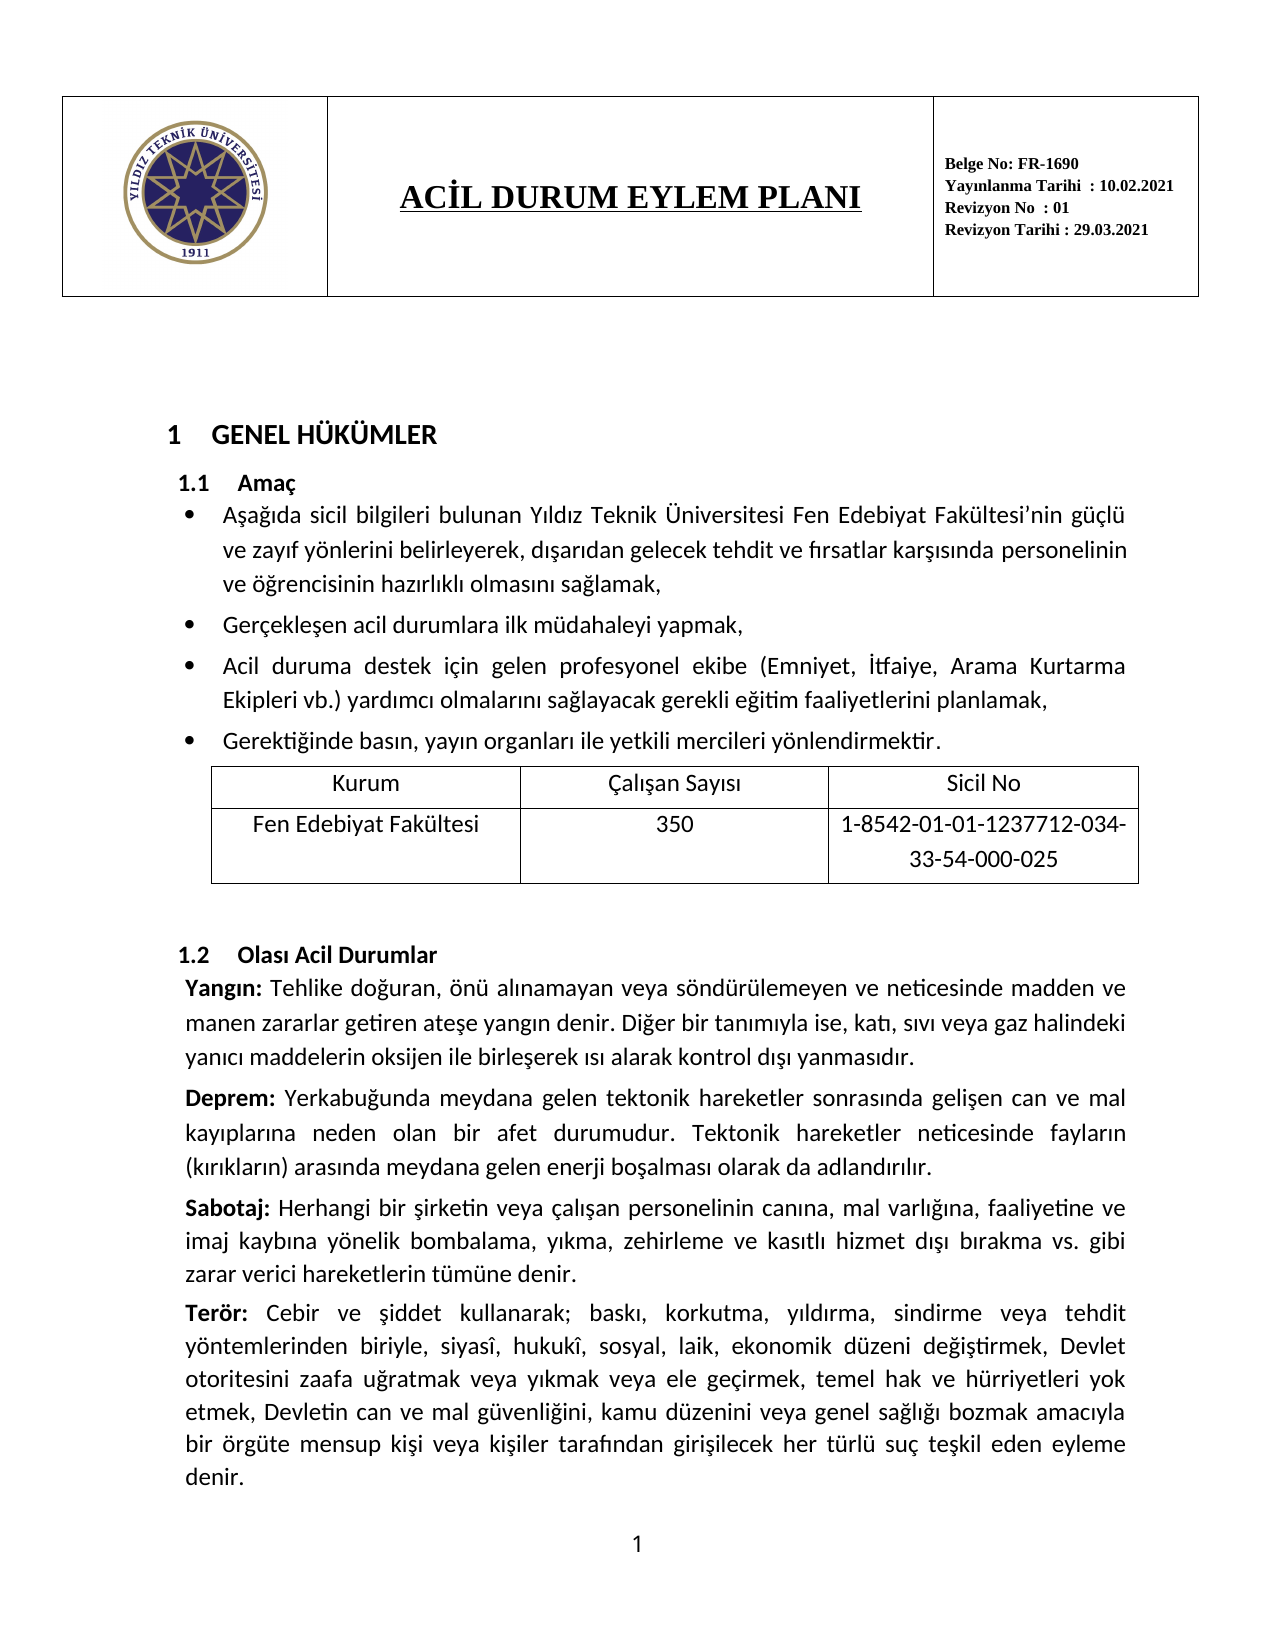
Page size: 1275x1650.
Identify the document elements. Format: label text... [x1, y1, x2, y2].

list Acil duruma destek için gelen profesyonel ekibe (Emniyet, İtfaiye, Arama Kurtarma Ekipleri vb.) yardımcı olmalarını sağlayacak gerekli eğitim faaliyetlerini planlamak, [185, 650, 1127, 715]
picture [101, 97, 289, 296]
table_cell Fen Edebiyat Fakültesi [212, 809, 520, 883]
table_header Çalışan Sayısı [521, 767, 828, 807]
list Gerçekleşen acil durumlara ilk müdahaleyi yapmak, [185, 609, 1127, 640]
subtitle Olası Acil Durumlar [177, 940, 1127, 970]
table_cell 1-8542-01-01-1237712-034-33-54-000-025 [829, 809, 1138, 883]
subtitle Amaç [177, 467, 1127, 497]
table_cell 350 [521, 809, 828, 883]
text Deprem: Yerkabuğunda meydana gelen tektonik hareketler sonrasında gelişen can ve mal kayıplarına neden olan bir afet durumudur. Tektonik hareketler neticesinde fayların (kırıkların) arasında meydana gelen enerji boşalması olarak da adlandırılır. [185, 1082, 1127, 1182]
text Yangın: Tehlike doğuran, önü alınamayan veya söndürülemeyen ve neticesinde madden ve manen zararlar getiren ateşe yangın denir. Diğer bir tanımıyla ise, katı, sıvı veya gaz halindeki yanıcı maddelerin oksijen ile birleşerek ısı alarak kontrol dışı yanmasıdır. [185, 973, 1127, 1072]
text Sabotaj: Herhangi bir şirketin veya çalışan personelinin canına, mal varlığına, faaliyetine ve imaj kaybına yönelik bombalama, yıkma, zehirleme ve kasıtlı hizmet dışı bırakma vs. gibi zarar verici hareketlerin tümüne denir. [185, 1192, 1127, 1288]
list Gerektiğinde basın, yayın organları ile yetkili mercileri yönlendirmektir. [185, 725, 1127, 756]
text Terör: Cebir ve şiddet kullanarak; baskı, korkutma, yıldırma, sindirme veya tehdit yöntemlerinden biriyle, siyasî, hukukî, sosyal, laik, ekonomik düzeni değiştirmek, Devlet otoritesini zaafa uğratmak veya yıkmak veya ele geçirmek, temel hak ve hürriyetleri yok etmek, Devletin can ve mal güvenliğini, kamu düzenini veya genel sağlığı bozmak amacıyla bir örgüte mensup kişi veya kişiler tarafından girişilecek her türlü suç teşkil eden eyleme denir. [185, 1297, 1127, 1492]
list Aşağıda sicil bilgileri bulunan Yıldız Teknik Üniversitesi Fen Edebiyat Fakültesi’nin güçlü ve zayıf yönlerini belirleyerek, dışarıdan gelecek tehdit ve fırsatlar karşısında personelinin ve öğrencisinin hazırlıklı olmasını sağlamak, [185, 499, 1127, 599]
table_header Sicil No [829, 767, 1138, 807]
subtitle GENEL HÜKÜMLER [166, 416, 1127, 451]
table_header Kurum [212, 767, 520, 807]
